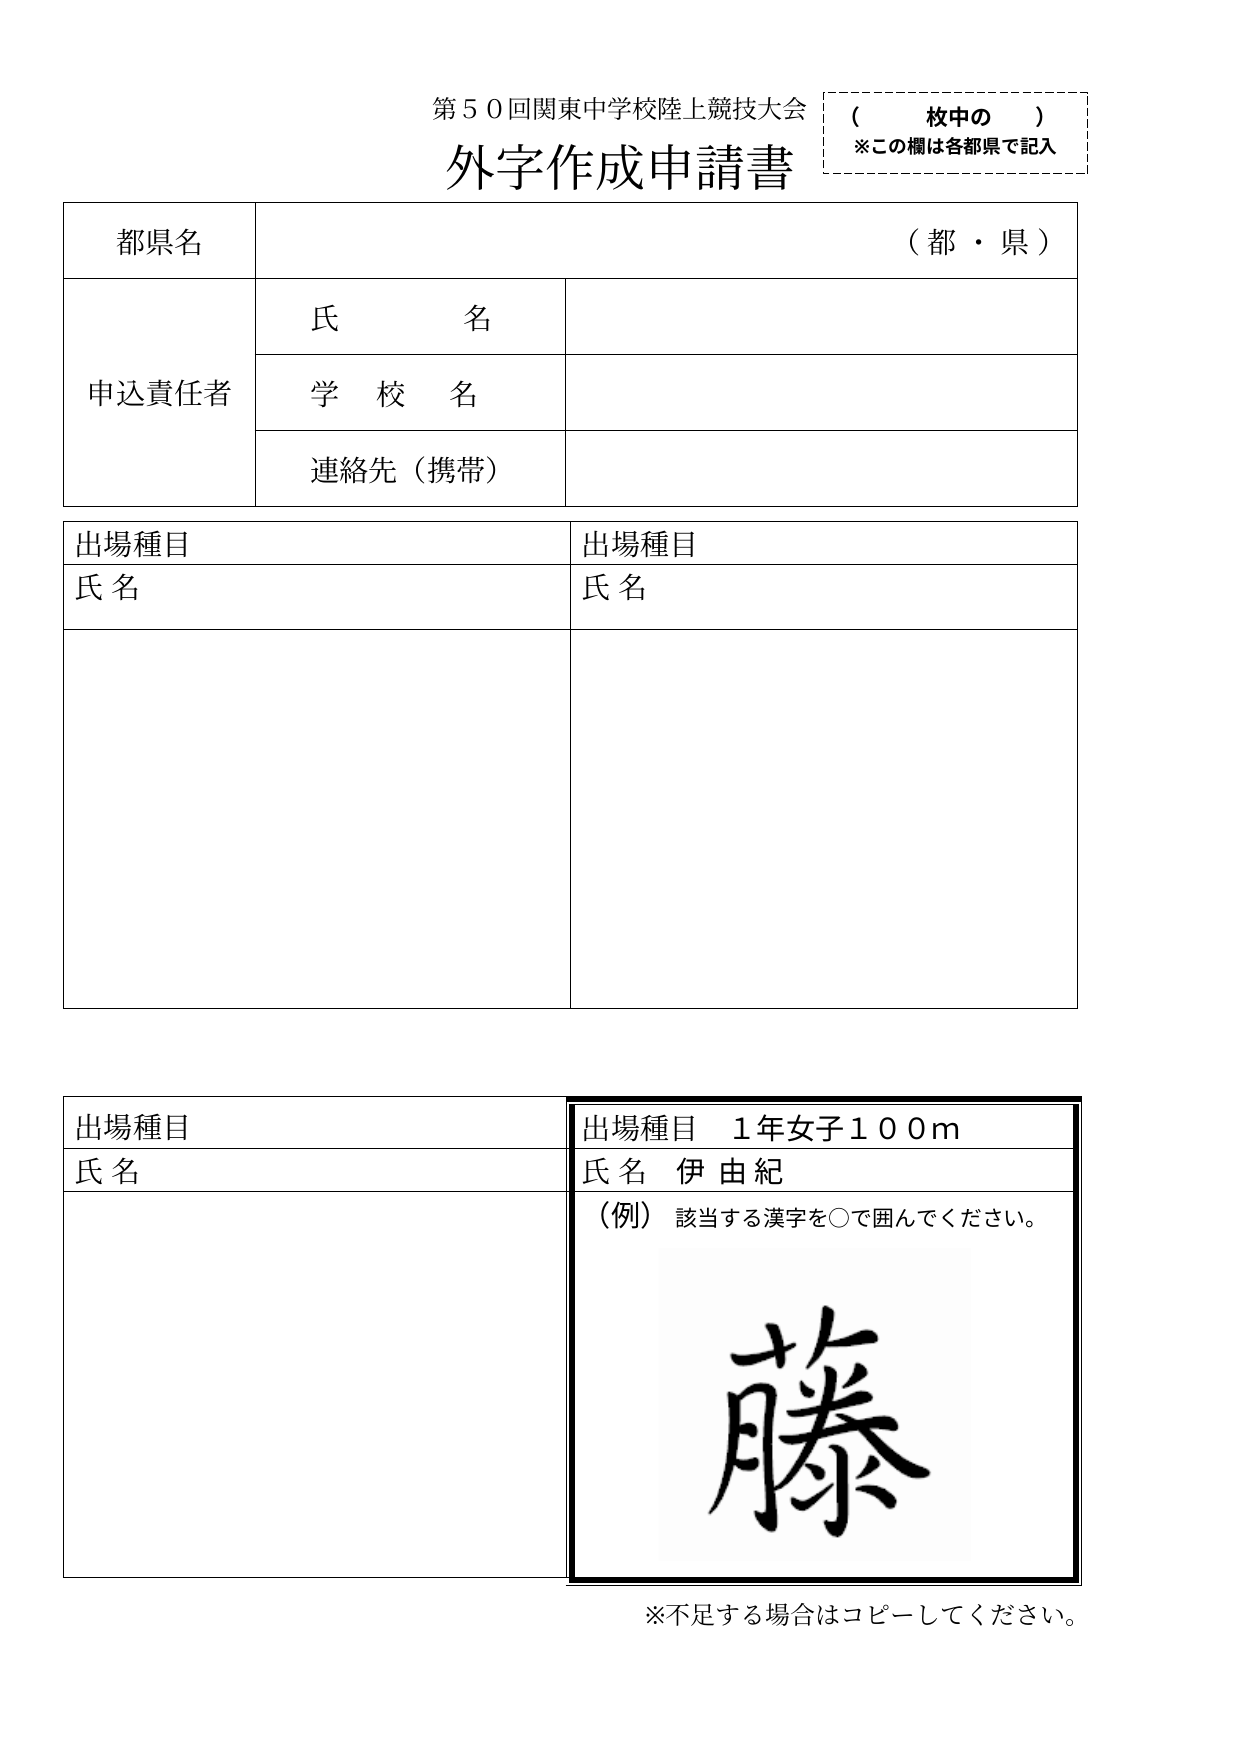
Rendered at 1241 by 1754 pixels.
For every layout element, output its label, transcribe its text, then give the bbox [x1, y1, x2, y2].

table_header 都県名 [64, 203, 255, 278]
table_cell [566, 355, 1077, 430]
table_cell [64, 630, 570, 1008]
table_header （ 都 ・ 県 ） [256, 203, 1077, 278]
table_cell 氏 名 [64, 565, 570, 629]
table_cell [571, 630, 1077, 1008]
table_cell 学 校 名 [256, 355, 565, 430]
table_cell [566, 431, 1077, 506]
table_cell 連絡先（携帯） [256, 431, 565, 506]
table_cell 氏 名 [571, 565, 1077, 629]
table_header 出場種目 １年女子１００ｍ [575, 1105, 1073, 1148]
table_cell （例） 該当する漢字を○で囲んでください。 [575, 1192, 1073, 1577]
table_cell 氏 名 [256, 279, 565, 354]
table_header 出場種目 [64, 1097, 566, 1148]
table_header 出場種目 [571, 522, 1077, 564]
table_cell [64, 1192, 566, 1577]
table_cell 申込責任者 [64, 279, 255, 506]
table_cell [566, 279, 1077, 354]
table_header 出場種目 [64, 522, 570, 564]
text 第５０回関東中学校陸上競技大会 [75, 89, 1165, 127]
text 外字作成申請書 [75, 127, 1165, 202]
table_cell 氏 名 伊 由 紀 [575, 1149, 1073, 1191]
text ※不足する場合はコピーしてください。 [75, 1070, 1090, 1632]
picture [658, 1248, 972, 1561]
table_cell 氏 名 [64, 1149, 566, 1191]
